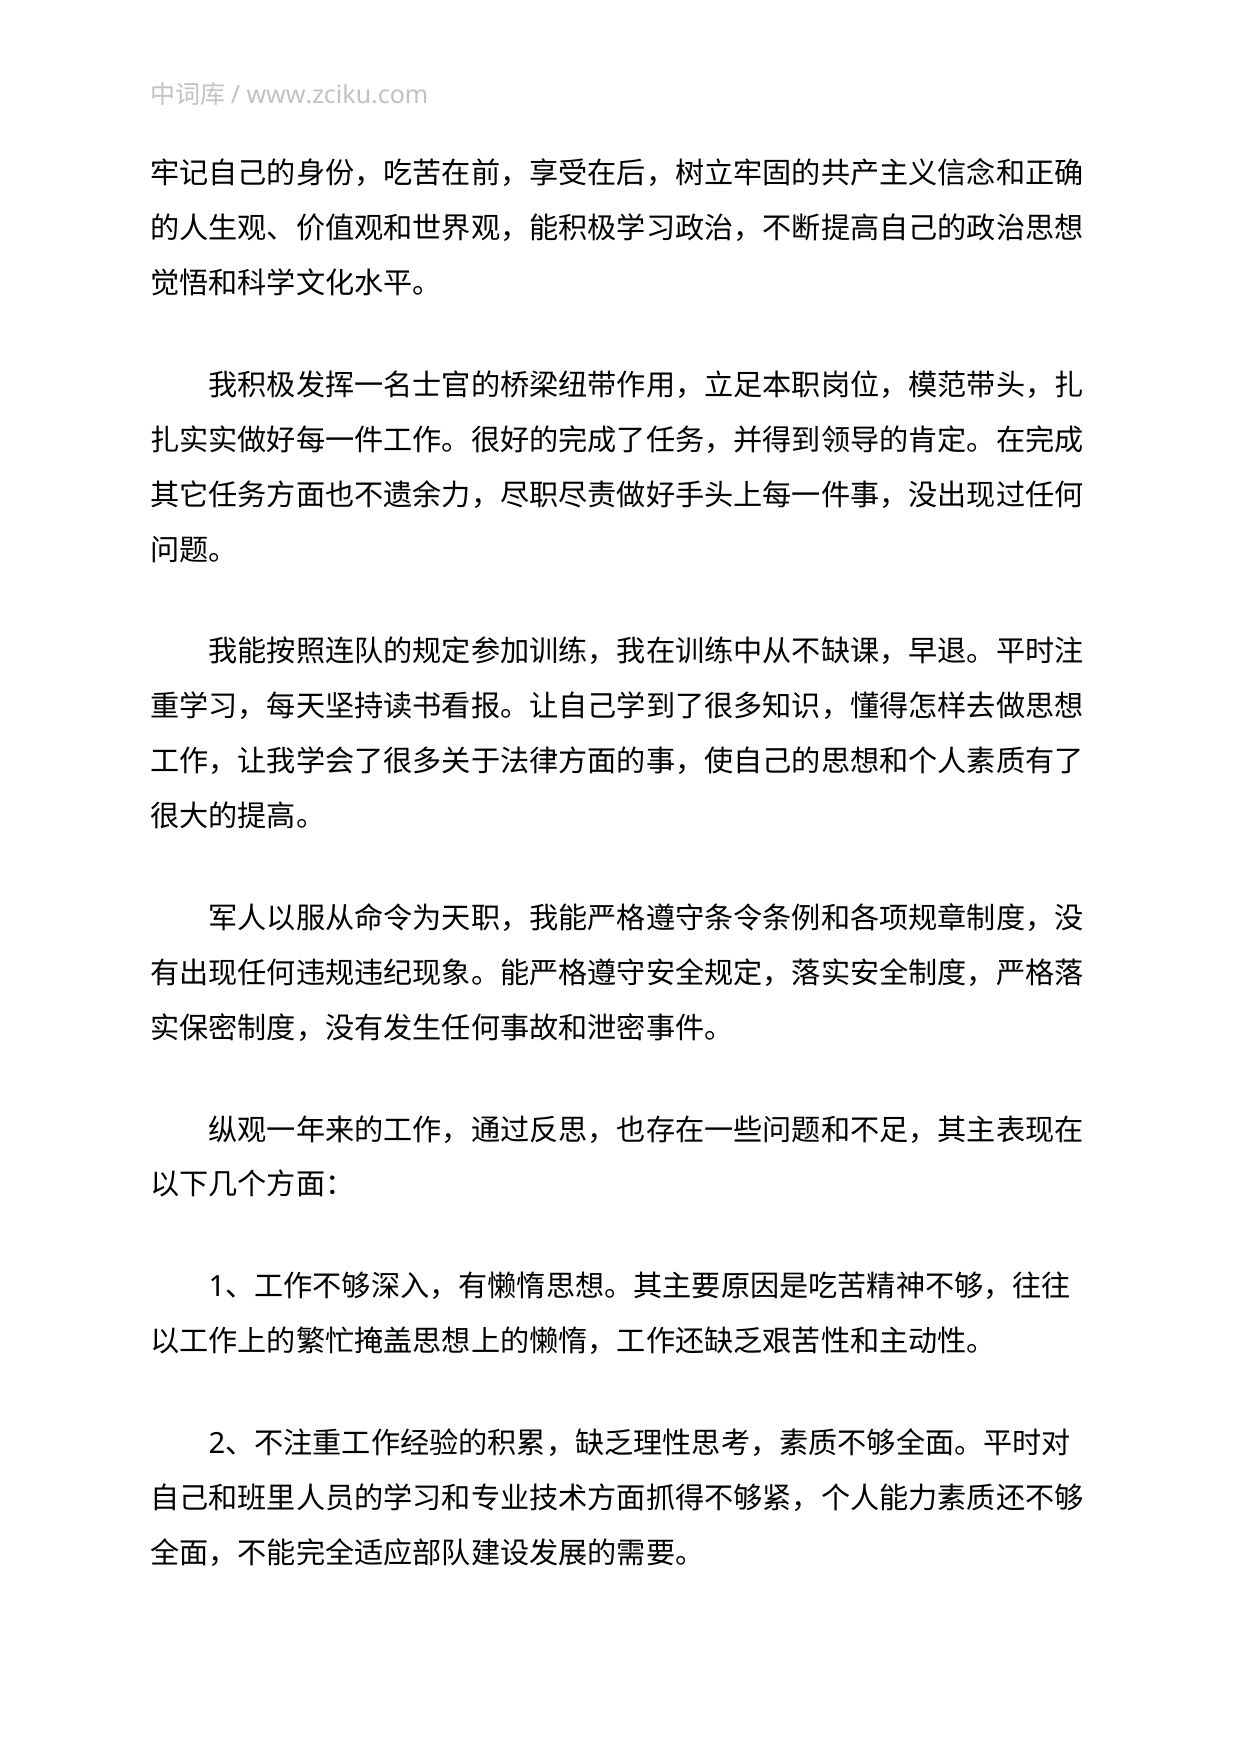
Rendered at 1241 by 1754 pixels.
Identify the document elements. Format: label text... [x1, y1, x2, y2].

text 我积极发挥一名士官的桥梁纽带作用，立足本职岗位，模范带头，扎扎实实做好每一件工作。很好的完成了任务，并得到领导的肯定。在完成其它任务方面也不遗余力，尽职尽责做好手头上每一件事，没出现过任何问题。 [150, 362, 1090, 568]
text 军人以服从命令为天职，我能严格遵守条令条例和各项规章制度，没有出现任何违规违纪现象。能严格遵守安全规定，落实安全制度，严格落实保密制度，没有发生任何事故和泄密事件。 [150, 894, 1090, 1047]
text 我能按照连队的规定参加训练，我在训练中从不缺课，早退。平时注重学习，每天坚持读书看报。让自己学到了很多知识，懂得怎样去做思想工作，让我学会了很多关于法律方面的事，使自己的思想和个人素质有了很大的提高。 [150, 628, 1090, 835]
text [150, 150, 1090, 302]
text 1、工作不够深入，有懒惰思想。其主要原因是吃苦精神不够，往往以工作上的繁忙掩盖思想上的懒惰，工作还缺乏艰苦性和主动性。 [150, 1263, 1090, 1360]
text 纵观一年来的工作，通过反思，也存在一些问题和不足，其主表现在以下几个方面： [150, 1106, 1090, 1203]
text 2、不注重工作经验的积累，缺乏理性思考，素质不够全面。平时对自己和班里人员的学习和专业技术方面抓得不够紧，个人能力素质还不够全面，不能完全适应部队建设发展的需要。 [150, 1419, 1090, 1572]
